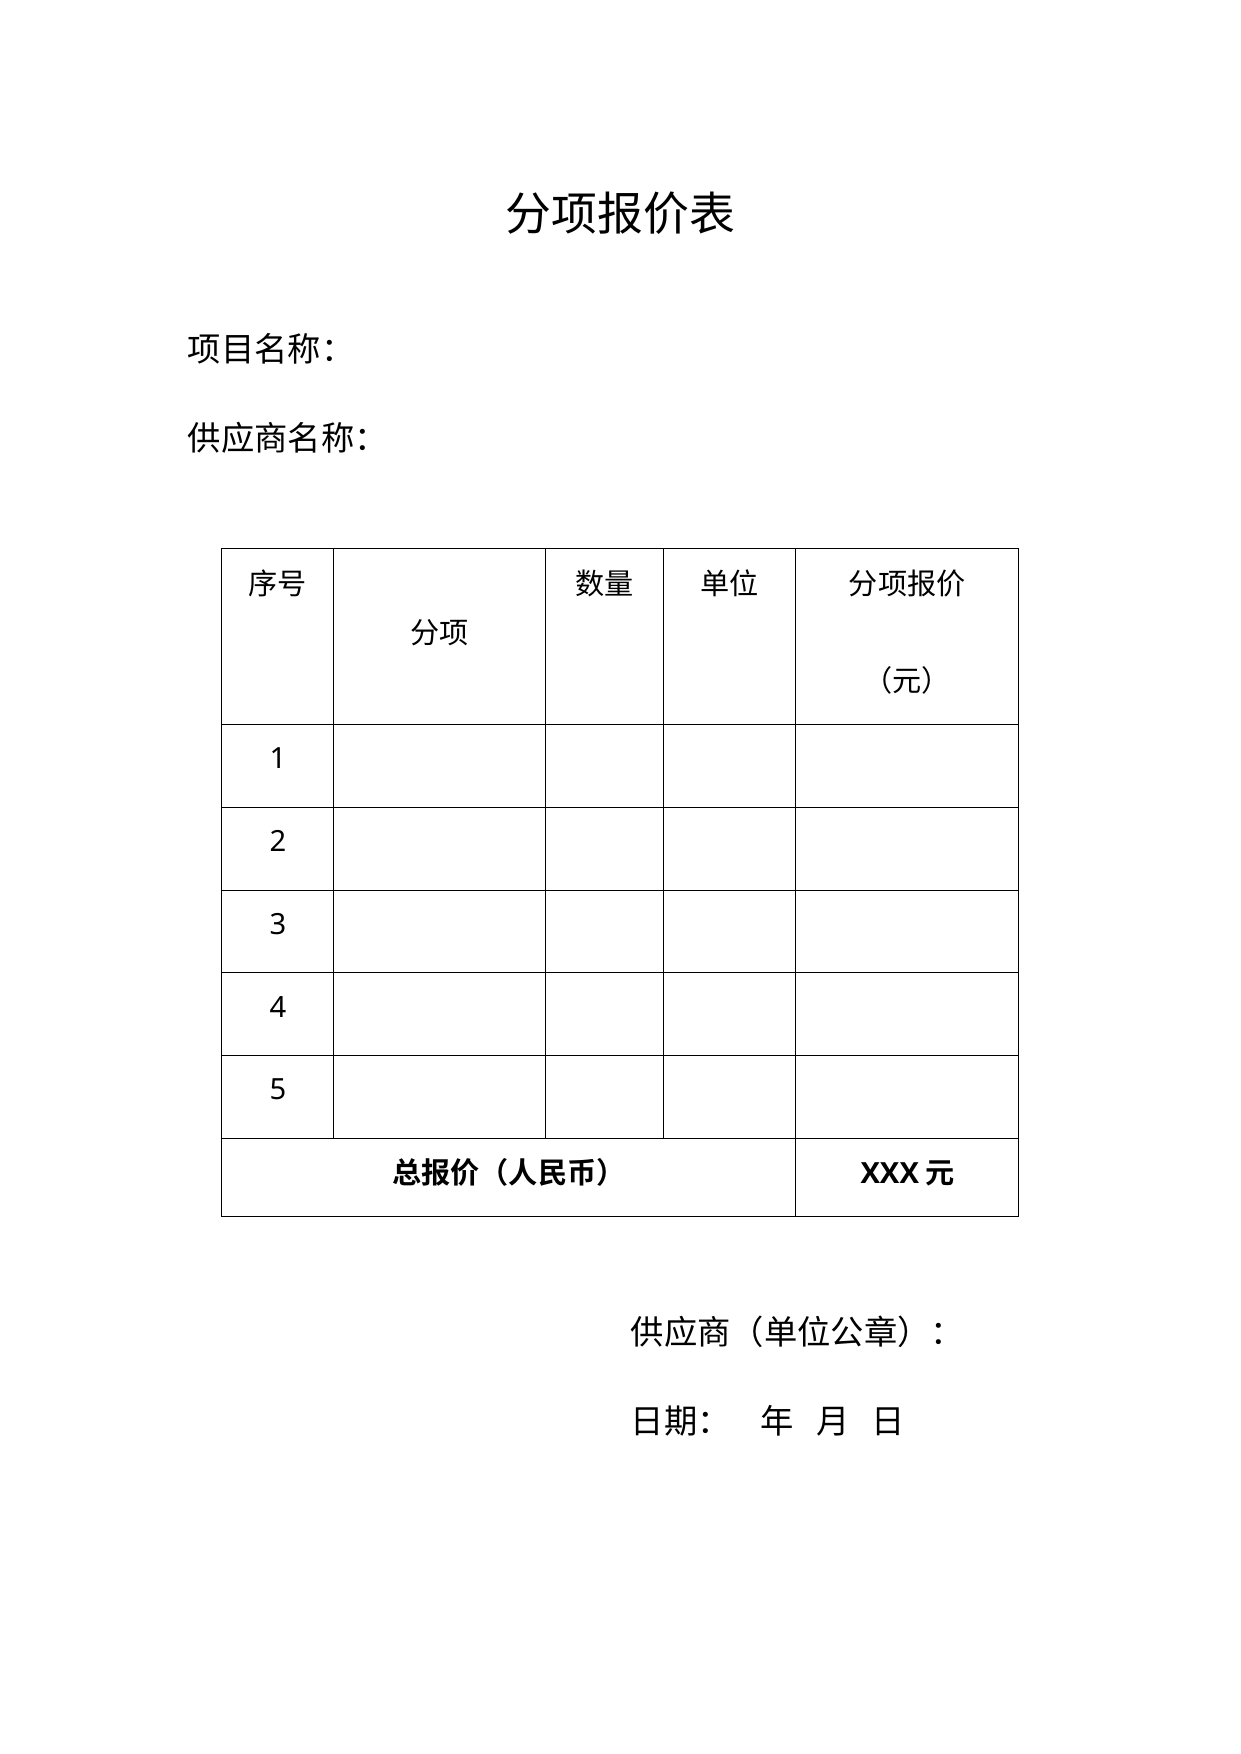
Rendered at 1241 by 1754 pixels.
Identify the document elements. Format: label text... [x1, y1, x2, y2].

table_cell [664, 891, 795, 972]
table_cell [334, 973, 545, 1055]
table_header 分项报价（元） [796, 549, 1018, 724]
table_cell XXX元 [796, 1139, 1018, 1216]
table_cell 3 [222, 891, 333, 972]
table_cell [546, 891, 663, 972]
text 分项报价表 [187, 162, 1053, 259]
table_cell 5 [222, 1056, 333, 1138]
table_cell [334, 1056, 545, 1138]
table_header 单位 [664, 549, 795, 724]
table_header 数量 [546, 549, 663, 724]
table_cell [546, 808, 663, 889]
table_cell [546, 1056, 663, 1138]
table_cell 4 [222, 973, 333, 1055]
table_cell [334, 725, 545, 807]
table_cell [796, 973, 1018, 1055]
table_cell 2 [222, 808, 333, 889]
text 项目名称： [187, 315, 1053, 380]
text 日期： 年 月 日 [631, 1386, 1053, 1451]
text 供应商名称： [187, 404, 1053, 469]
table_cell [796, 808, 1018, 889]
table_cell [664, 808, 795, 889]
text 供应商（单位公章）： [631, 1297, 1053, 1362]
table_cell [664, 973, 795, 1055]
table_cell [664, 725, 795, 807]
table_cell [664, 1056, 795, 1138]
table_cell [334, 808, 545, 889]
table_cell [546, 725, 663, 807]
table_cell [546, 973, 663, 1055]
table_header 序号 [222, 549, 333, 724]
table_cell [796, 1056, 1018, 1138]
table_cell 1 [222, 725, 333, 807]
table_cell [796, 891, 1018, 972]
table_header 分项 [334, 549, 545, 724]
table_cell [796, 725, 1018, 807]
table_cell 总报价（人民币） [222, 1139, 795, 1216]
table_cell [334, 891, 545, 972]
